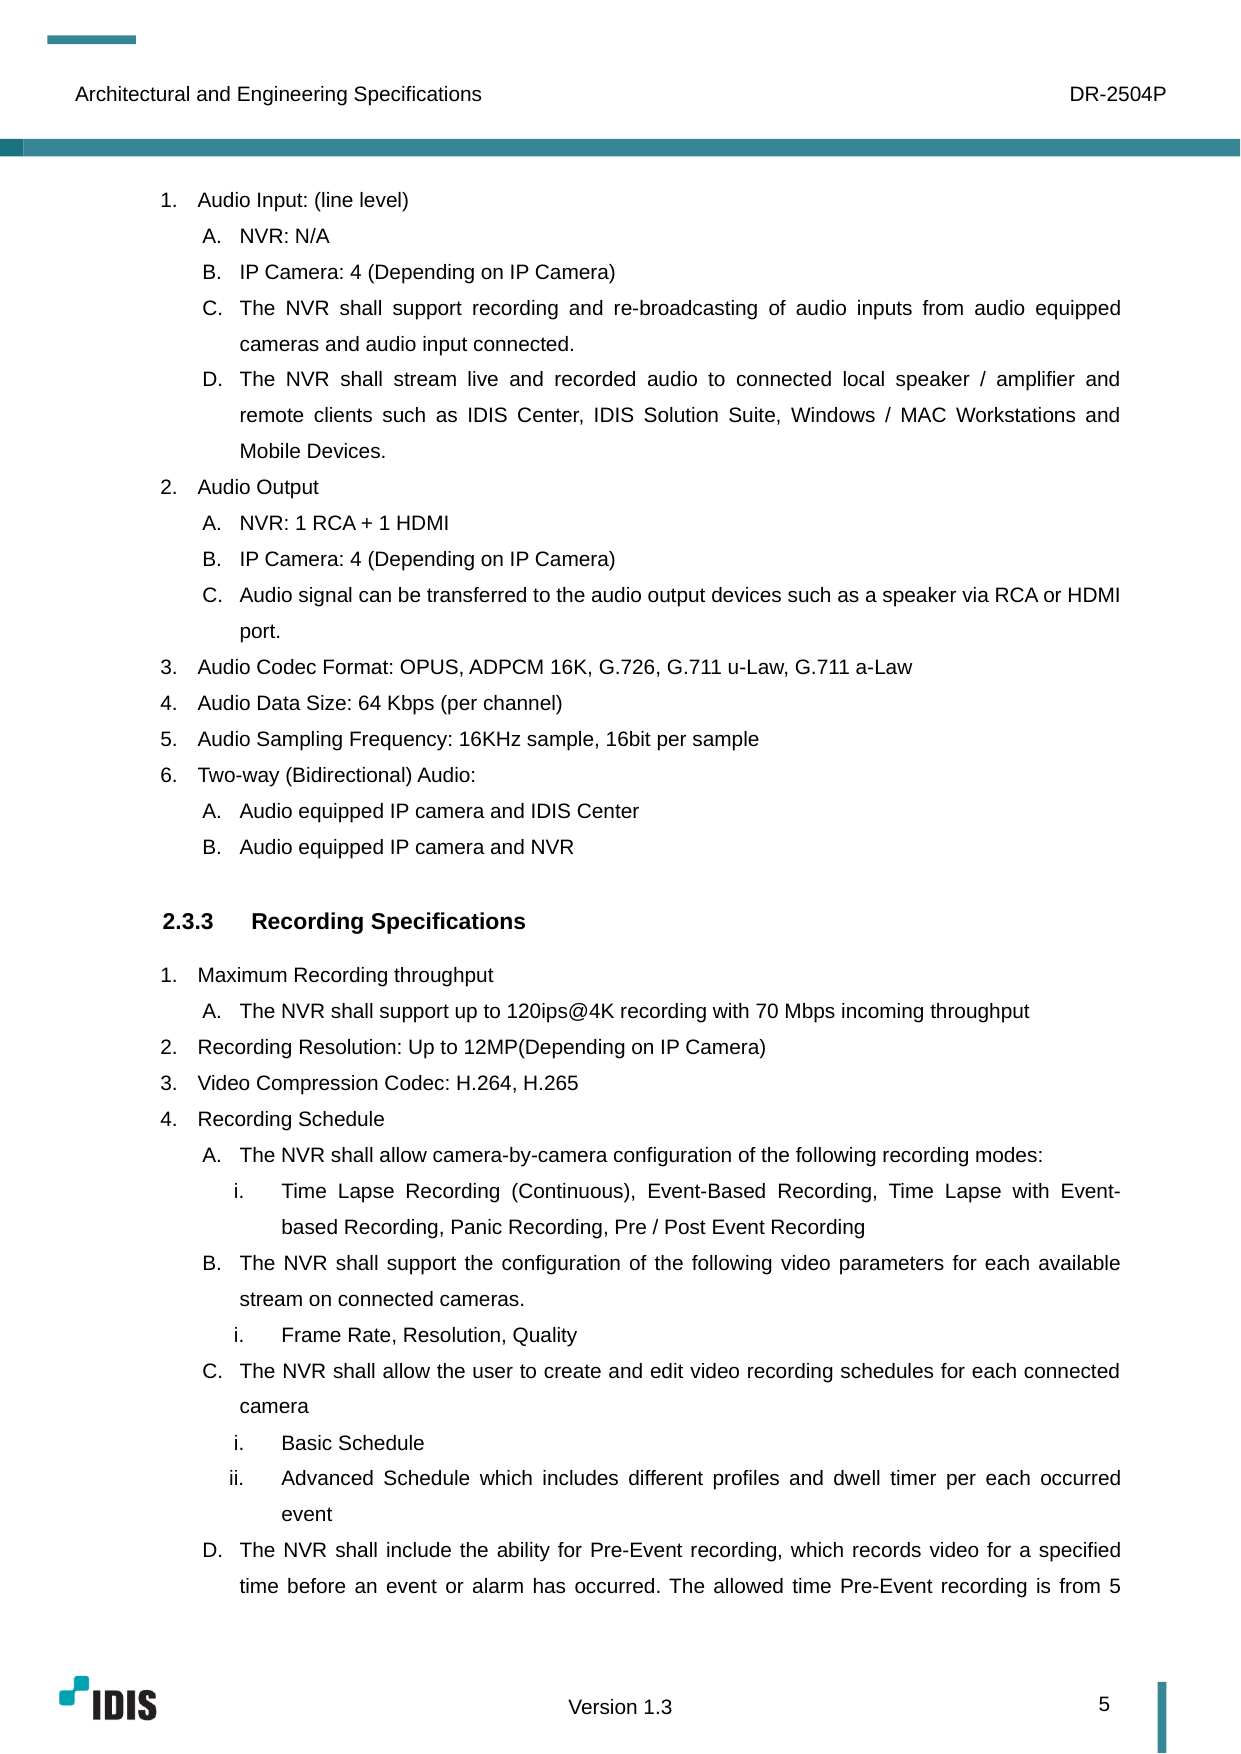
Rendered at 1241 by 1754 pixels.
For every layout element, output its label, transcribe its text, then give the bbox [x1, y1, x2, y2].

list NVR: 1 RCA + 1 HDMI [202, 511, 1122, 535]
list Audio Data Size: 64 Kbps (per channel) [160, 691, 1122, 715]
list Time Lapse Recording (Continuous), Event-Based Recording, Time Lapse with Event-based Recording, Panic Recording, Pre / Post Event Recording [244, 1179, 1122, 1239]
list Frame Rate, Resolution, Quality [244, 1322, 1122, 1346]
list The NVR shall allow camera-by-camera configuration of the following recording modes: [202, 1143, 1122, 1167]
list Two-way (Bidirectional) Audio: [160, 763, 1122, 787]
list Maximum Recording throughput [160, 963, 1122, 987]
list Audio Output [160, 475, 1122, 499]
list IP Camera: 4 (Depending on IP Camera) [202, 259, 1122, 283]
list NVR: N/A [202, 223, 1122, 247]
list Recording Schedule [160, 1107, 1122, 1131]
list Audio Codec Format: OPUS, ADPCM 16K, G.726, G.711 u-Law, G.711 a-Law [160, 655, 1122, 679]
list Advanced Schedule which includes different profiles and dwell timer per each occurred event [244, 1466, 1122, 1526]
picture [52, 1675, 175, 1723]
list The NVR shall allow the user to create and edit video recording schedules for each connected camera [202, 1358, 1122, 1418]
list Recording Resolution: Up to 12MP(Depending on IP Camera) [160, 1035, 1122, 1059]
list Audio Sampling Frequency: 16KHz sample, 16bit per sample [160, 727, 1122, 751]
list Basic Schedule [244, 1430, 1122, 1454]
list The NVR shall support up to 120ips@4K recording with 70 Mbps incoming throughput [202, 999, 1122, 1023]
list The NVR shall stream live and recorded audio to connected local speaker / amplifier and remote clients such as IDIS Center, IDIS Solution Suite, Windows / MAC Workstations and Mobile Devices. [202, 367, 1122, 463]
list IP Camera: 4 (Depending on IP Camera) [202, 547, 1122, 571]
list Audio equipped IP camera and NVR [202, 834, 1122, 858]
list Audio Input: (line level) [160, 188, 1122, 212]
list The NVR shall support recording and re-broadcasting of audio inputs from audio equipped cameras and audio input connected. [202, 295, 1122, 355]
list The NVR shall support the configuration of the following video parameters for each available stream on connected cameras. [202, 1251, 1122, 1311]
list Audio signal can be transferred to the audio output devices such as a speaker via RCA or HDMI port. [202, 583, 1122, 643]
subtitle Recording Specifications [162, 908, 1122, 934]
list Video Compression Codec: H.264, H.265 [160, 1071, 1122, 1095]
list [202, 1538, 1122, 1598]
list Audio equipped IP camera and IDIS Center [202, 798, 1122, 822]
